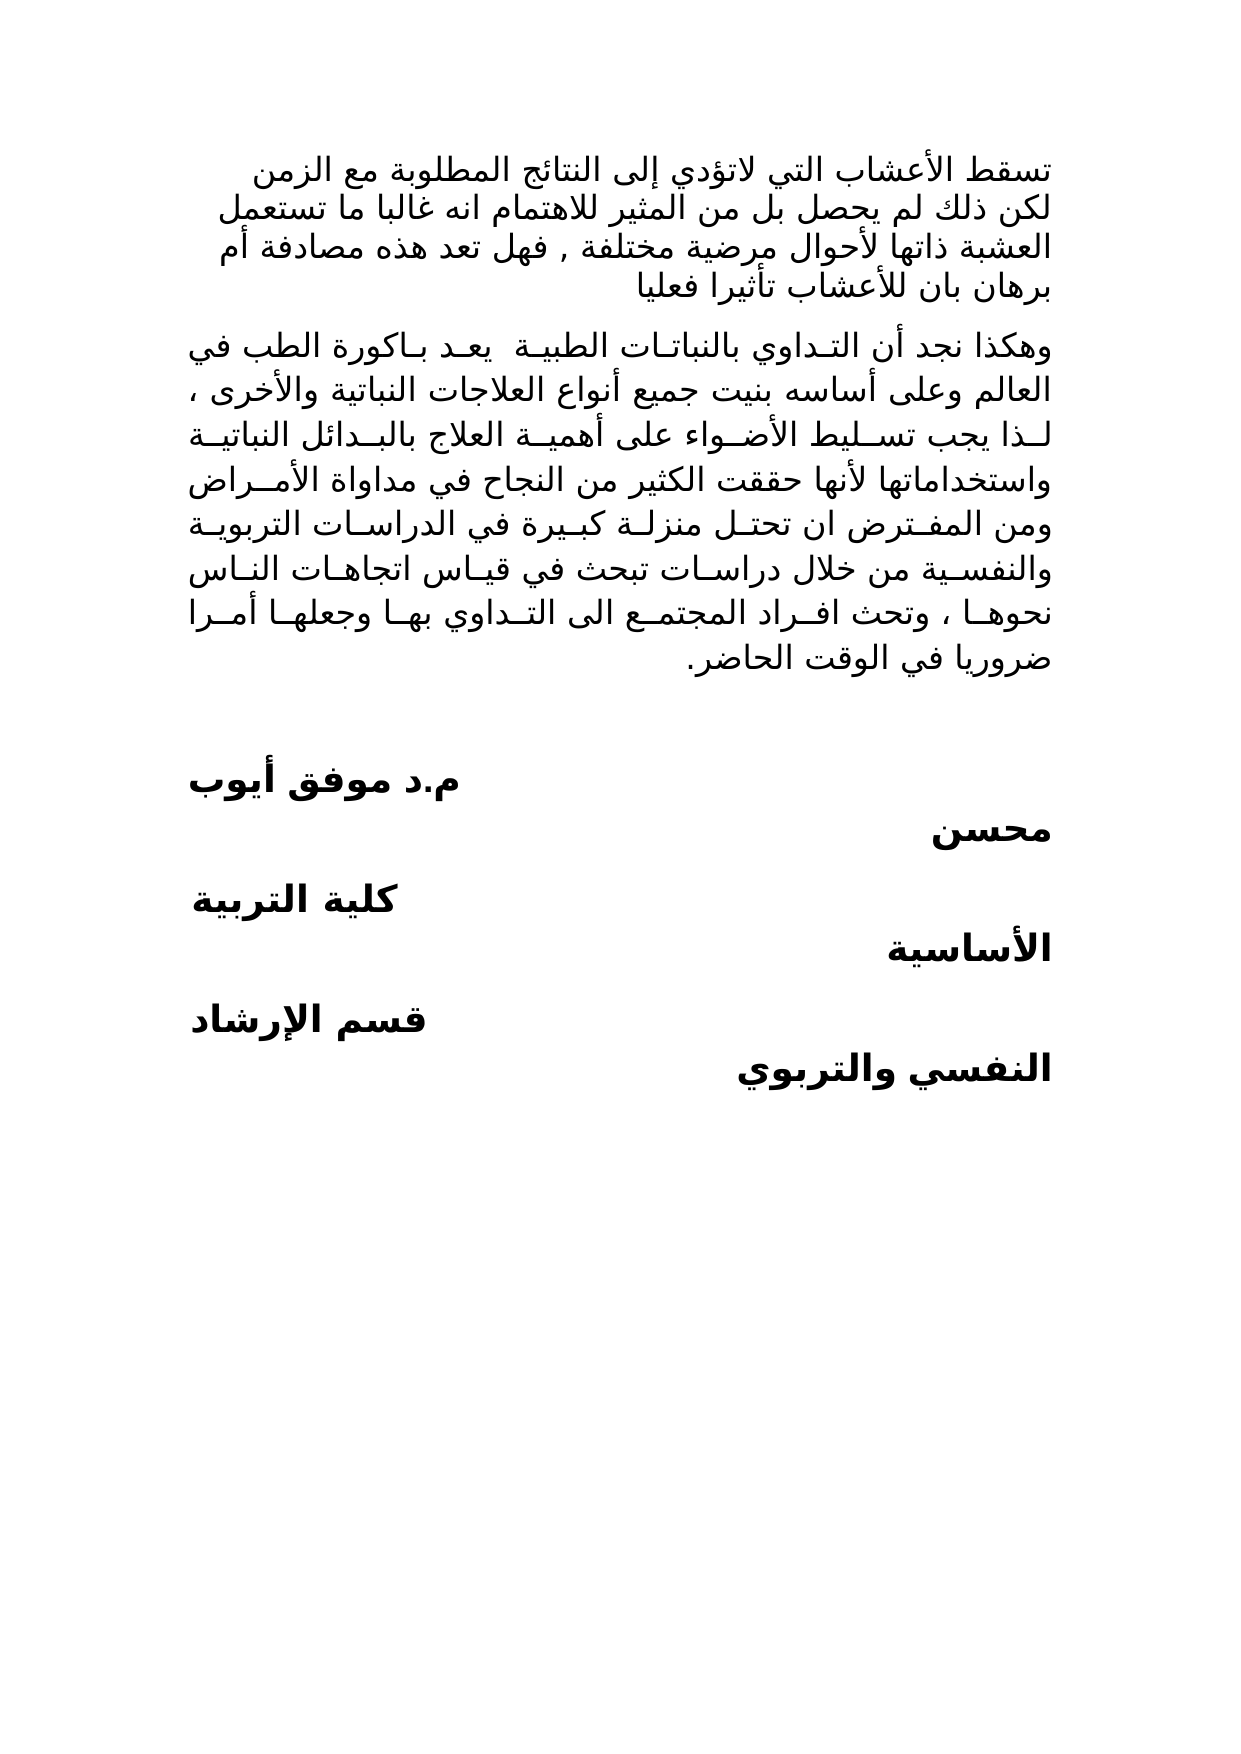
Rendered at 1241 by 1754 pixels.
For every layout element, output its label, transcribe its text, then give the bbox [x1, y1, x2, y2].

text قسم الإرشاد النفسي والتربوي [187, 997, 1053, 1089]
text كلية التربية الأساسية [187, 877, 1053, 969]
text وهكذا نجد أن التداوي بالنباتات الطبية يعد باكورة الطب في العالم وعلى أساسه بنيت جميع أنواع العلاجات النباتية والأخرى ، لذا يجب تسليط الأضواء على أهمية العلاج بالبدائل النباتية واستخداماتها لأنها حققت الكثير من النجاح في مداواة الأمراض ومن المفترض ان تحتل منزلة كبيرة في الدراسات التربوية والنفسية من خلال دراسات تبحث في قياس اتجاهات الناس نحوها ، وتحث افراد المجتمع الى التداوي بها وجعلها أمرا ضروريا في الوقت الحاضر. [187, 326, 1053, 677]
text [187, 150, 1053, 305]
text م.د موفق أيوب محسن [187, 757, 1053, 849]
